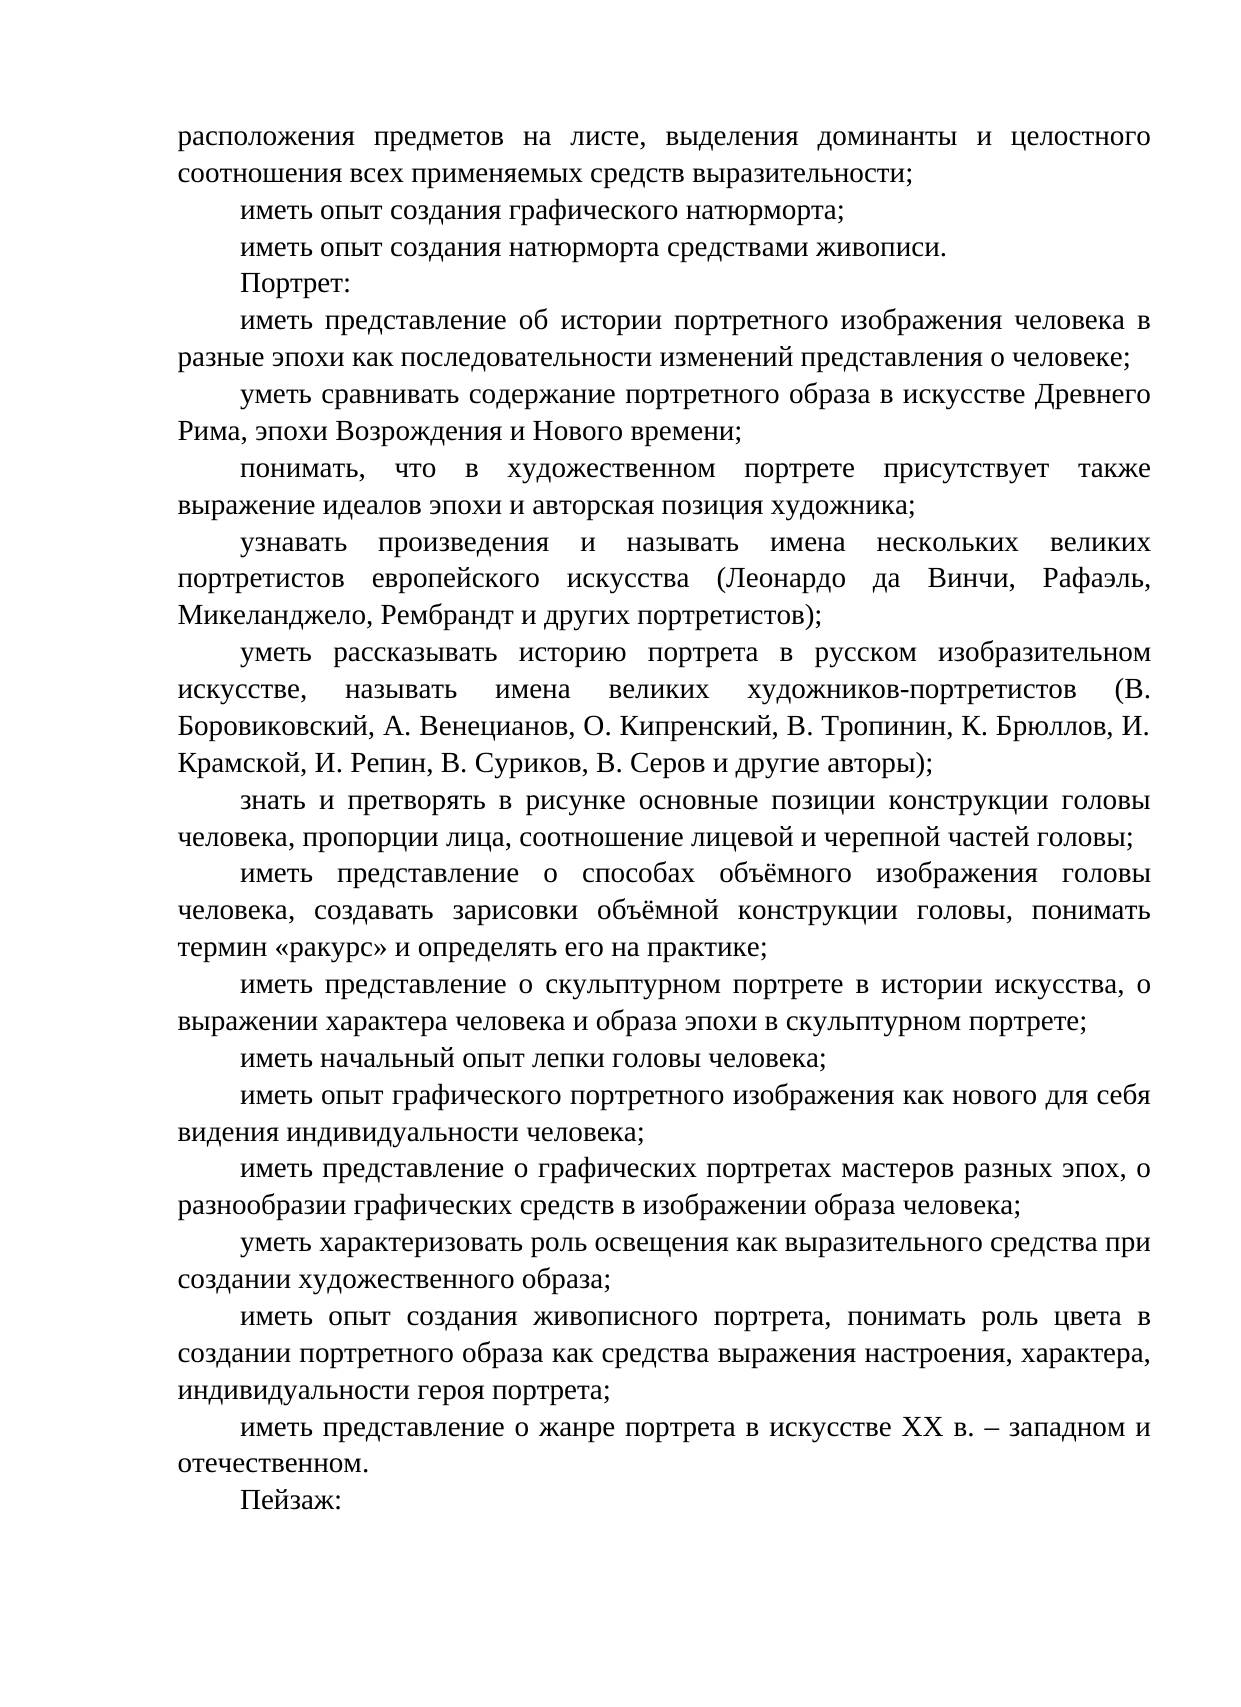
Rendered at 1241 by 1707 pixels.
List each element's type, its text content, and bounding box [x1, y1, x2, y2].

text иметь опыт создания натюрморта средствами живописи. [177, 229, 1152, 262]
text иметь начальный опыт лепки головы человека; [177, 1040, 1152, 1073]
text иметь опыт создания живописного портрета, понимать роль цвета в создании портретного образа как средства выражения настроения, характера, индивидуальности героя портрета; [177, 1298, 1152, 1405]
text иметь представление о скульптурном портрете в истории искусства, о выражении характера человека и образа эпохи в скульптурном портрете; [177, 966, 1152, 1037]
text иметь опыт создания графического натюрморта; [177, 192, 1152, 225]
text знать и претворять в рисунке основные позиции конструкции головы человека, пропорции лица, соотношение лицевой и черепной частей головы; [177, 782, 1152, 852]
text Портрет: [177, 266, 1152, 299]
text уметь характеризовать роль освещения как выразительного средства при создании художественного образа; [177, 1224, 1152, 1295]
text иметь представление об истории портретного изображения человека в разные эпохи как последовательности изменений представления о человеке; [177, 302, 1152, 373]
text понимать, что в художественном портрете присутствует также выражение идеалов эпохи и авторская позиция художника; [177, 450, 1152, 520]
text уметь рассказывать историю портрета в русском изобразительном искусстве, называть имена великих художников-портретистов (В. Боровиковский, А. Венецианов, О. Кипренский, В. Тропинин, К. Брюллов, И. Крамской, И. Репин, В. Суриков, В. Серов и другие авторы); [177, 634, 1152, 778]
text уметь сравнивать содержание портретного образа в искусстве Древнего Рима, эпохи Возрождения и Нового времени; [177, 376, 1152, 447]
text Пейзаж: [177, 1482, 1152, 1516]
text иметь представление о способах объёмного изображения головы человека, создавать зарисовки объёмной конструкции головы, понимать термин «ракурс» и определять его на практике; [177, 856, 1152, 963]
text иметь опыт графического портретного изображения как нового для себя видения индивидуальности человека; [177, 1077, 1152, 1147]
text узнавать произведения и называть имена нескольких великих портретистов европейского искусства (Леонардо да Винчи, Рафаэль, Микеланджело, Рембрандт и других портретистов); [177, 524, 1152, 631]
text иметь представление о жанре портрета в искусстве ХХ в. – западном и отечественном. [177, 1409, 1152, 1479]
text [177, 118, 1152, 188]
text иметь представление о графических портретах мастеров разных эпох, о разнообразии графических средств в изображении образа человека; [177, 1151, 1152, 1221]
